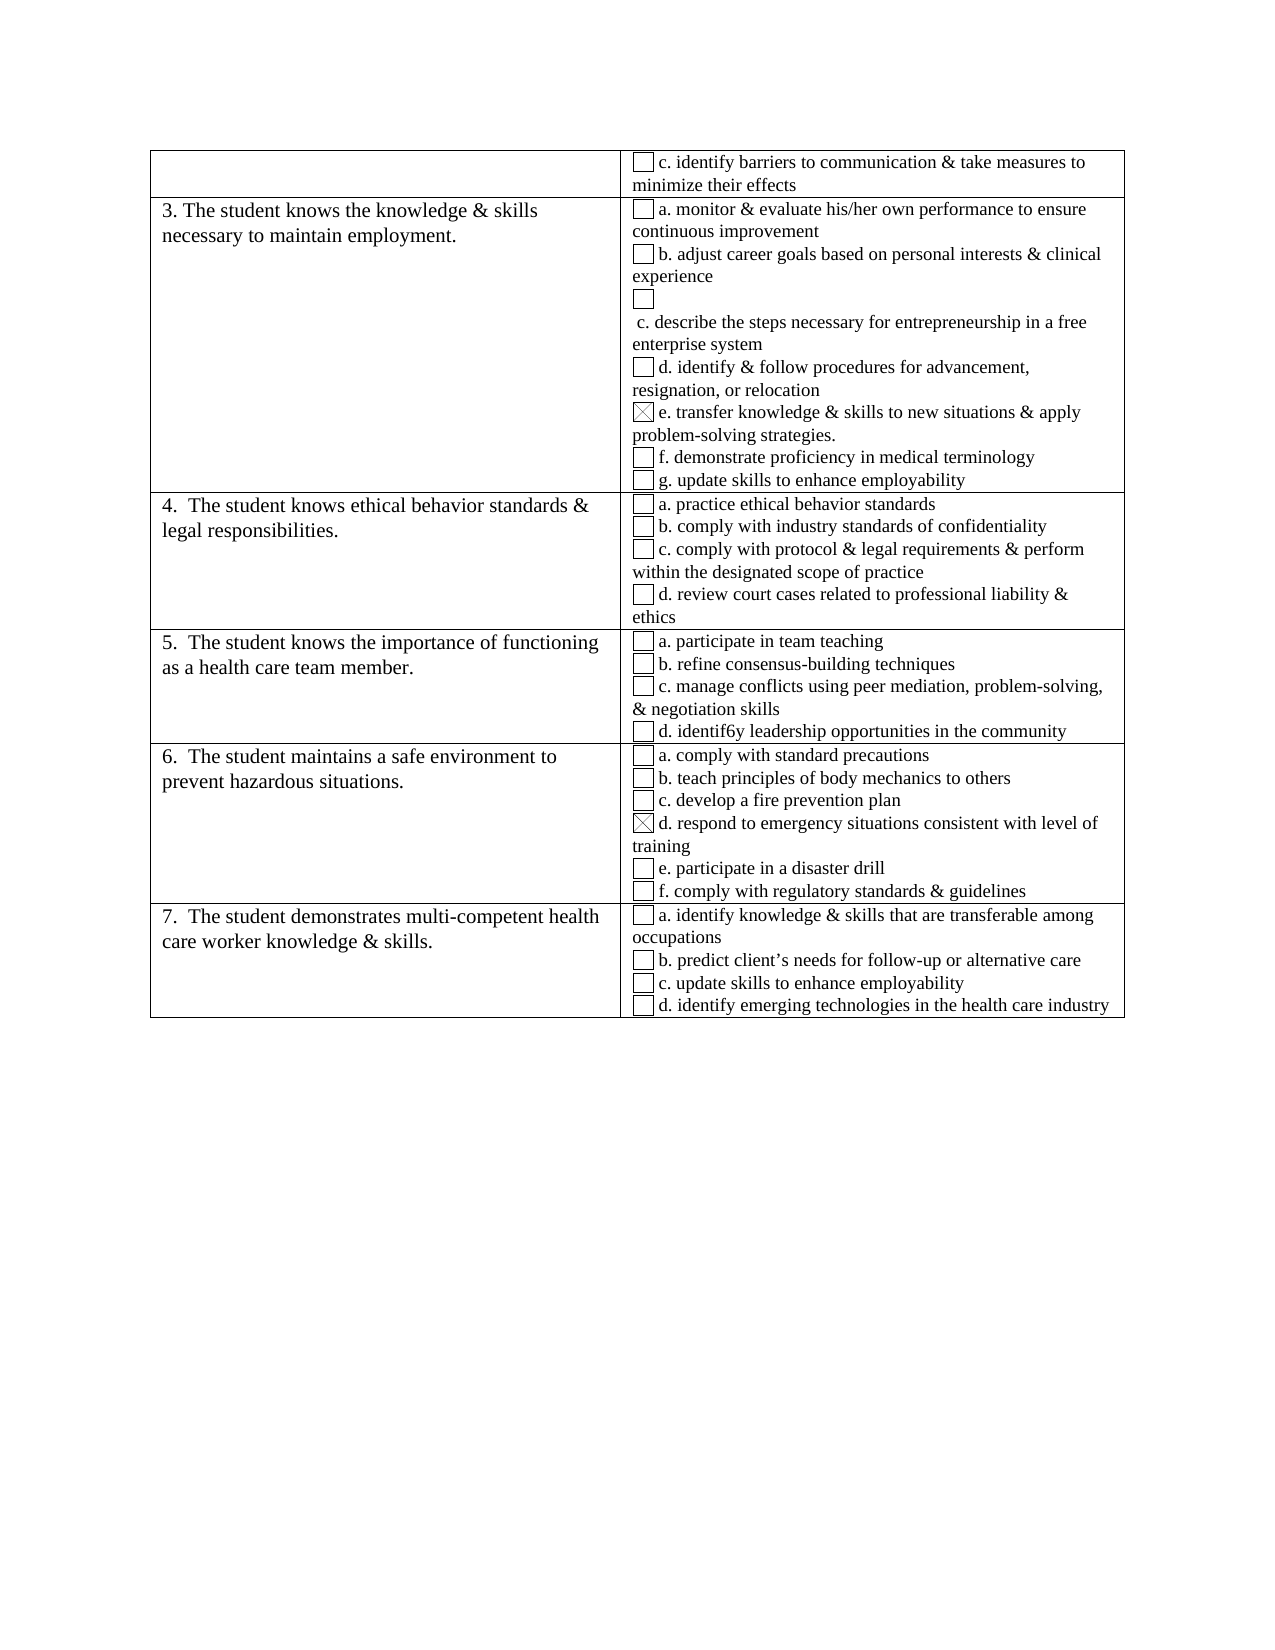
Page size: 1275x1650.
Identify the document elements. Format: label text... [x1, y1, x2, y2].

table_cell 3. The student knows the knowledge & skills necessary to maintain employment. [151, 198, 620, 492]
table_cell a. participate in team teaching b. refine consensus-building techniques c. manage conflicts using peer mediation, problem-solving, & negotiation skills d. identif6y leadership opportunities in the community [621, 630, 1124, 743]
table_cell a. identify knowledge & skills that are transferable among occupations b. predict client’s needs for follow-up or alternative care c. update skills to enhance employability d. identify emerging technologies in the health care industry [621, 904, 1124, 1017]
table_cell 4. The student knows ethical behavior standards & legal responsibilities. [151, 493, 620, 629]
table_cell 7. The student demonstrates multi-competent health care worker knowledge & skills. [151, 904, 620, 1017]
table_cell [621, 151, 1124, 197]
table_cell a. monitor & evaluate his/her own performance to ensure continuous improvement b. adjust career goals based on personal interests & clinical experience c. describe the steps necessary for entrepreneurship in a free enterprise system d. identify & follow procedures for advancement, resignation, or relocation e. transfer knowledge & skills to new situations & apply problem-solving strategies. f. demonstrate proficiency in medical terminology g. update skills to enhance employability [621, 198, 1124, 492]
table_cell 6. The student maintains a safe environment to prevent hazardous situations. [151, 744, 620, 903]
table_cell 5. The student knows the importance of functioning as a health care team member. [151, 630, 620, 743]
table_cell a. comply with standard precautions b. teach principles of body mechanics to others c. develop a fire prevention plan d. respond to emergency situations consistent with level of training e. participate in a disaster drill f. comply with regulatory standards & guidelines [621, 744, 1124, 903]
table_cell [151, 151, 620, 197]
table_cell a. practice ethical behavior standards b. comply with industry standards of confidentiality c. comply with protocol & legal requirements & perform within the designated scope of practice d. review court cases related to professional liability & ethics [621, 493, 1124, 629]
